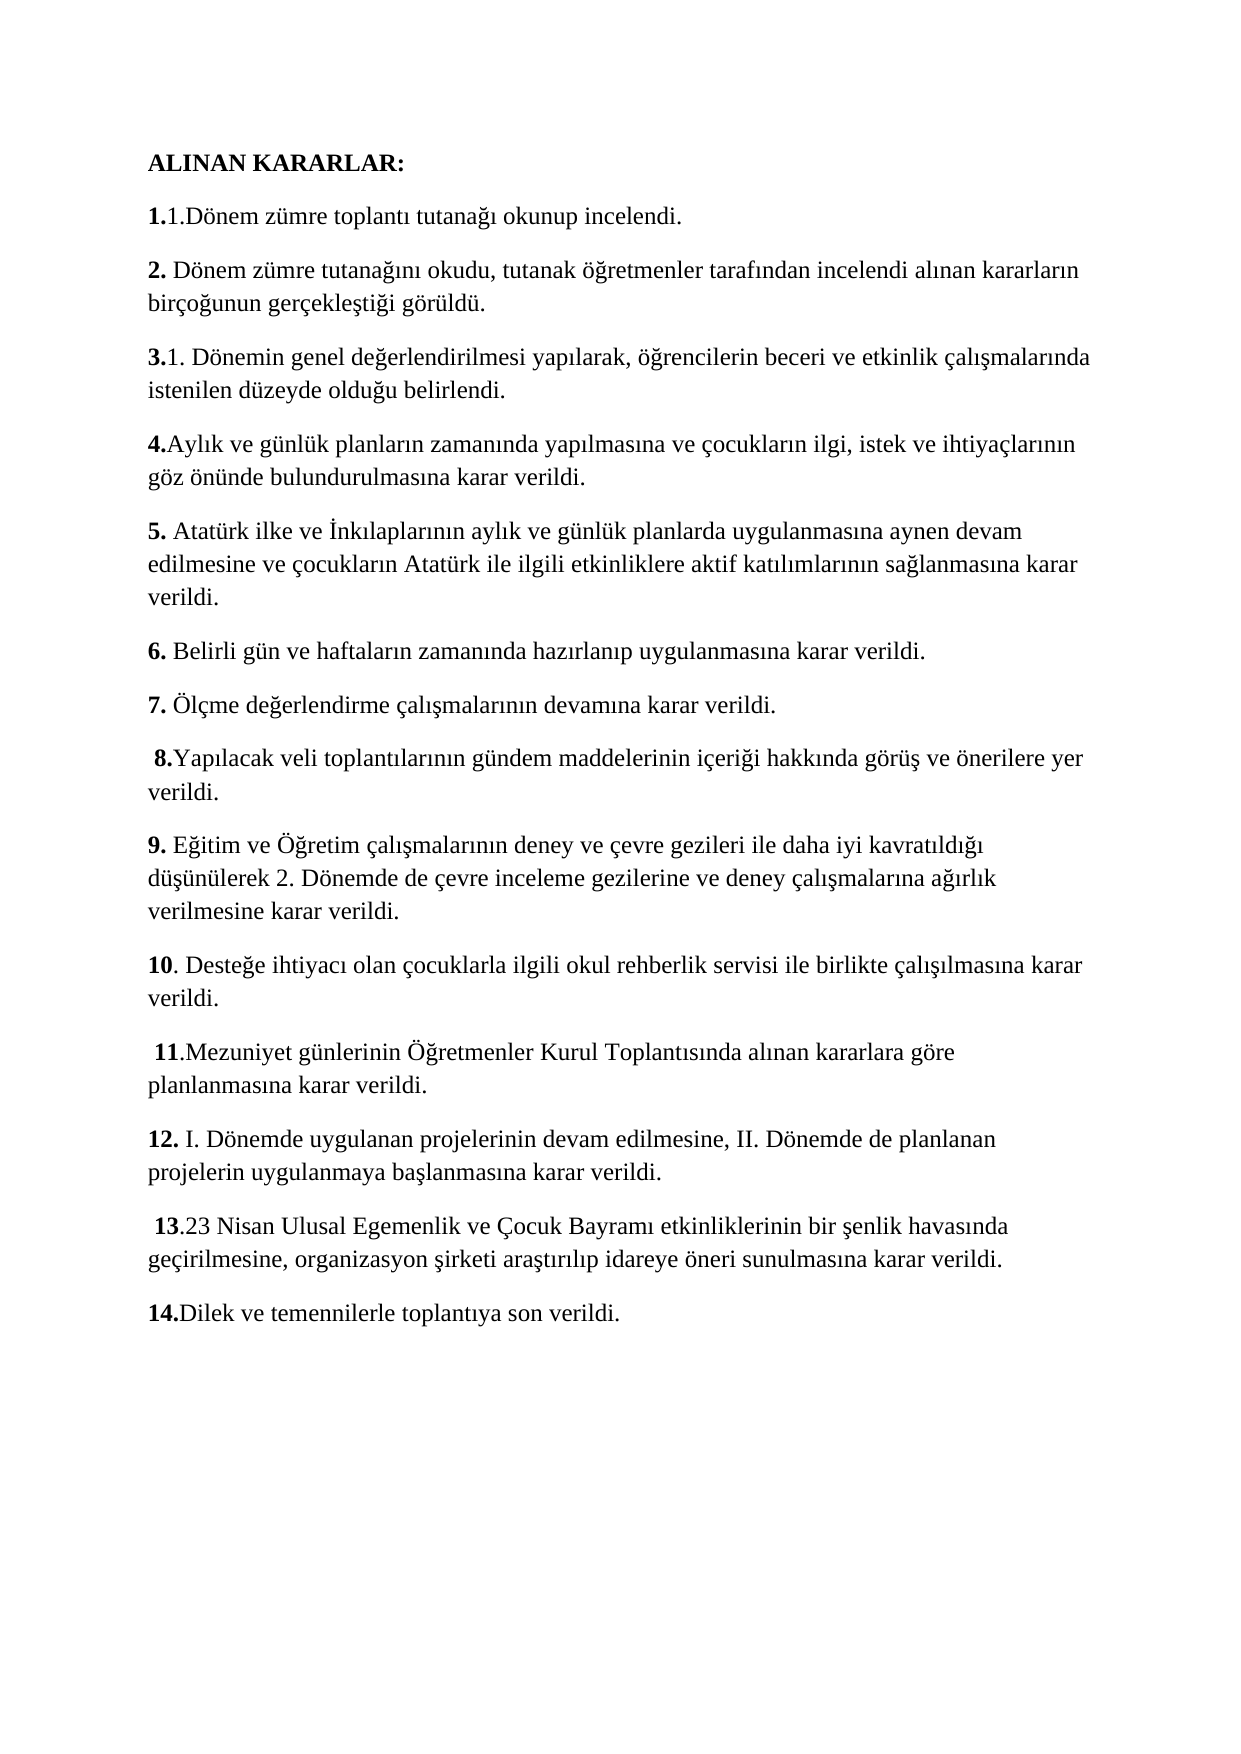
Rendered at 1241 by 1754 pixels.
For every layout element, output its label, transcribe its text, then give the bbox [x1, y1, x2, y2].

text 12. I. Dönemde uygulanan projelerinin devam edilmesine, II. Dönemde de planlanan projelerin uygulanmaya başlanmasına karar verildi. [148, 1124, 1093, 1186]
text 9. Eğitim ve Öğretim çalışmalarının deney ve çevre gezileri ile daha iyi kavratıldığı düşünülerek 2. Dönemde de çevre inceleme gezilerine ve deney çalışmalarına ağırlık verilmesine karar verildi. [148, 830, 1093, 925]
text 6. Belirli gün ve haftaların zamanında hazırlanıp uygulanmasına karar verildi. [148, 636, 1093, 664]
text 2. Dönem zümre tutanağını okudu, tutanak öğretmenler tarafından incelendi alınan kararların birçoğunun gerçekleştiği görüldü. [148, 255, 1093, 317]
text 3.1. Dönemin genel değerlendirilmesi yapılarak, öğrencilerin beceri ve etkinlik çalışmalarında istenilen düzeyde olduğu belirlendi. [148, 342, 1093, 404]
text 10. Desteğe ihtiyacı olan çocuklarla ilgili okul rehberlik servisi ile birlikte çalışılmasına karar verildi. [148, 950, 1093, 1012]
text 5. Atatürk ilke ve İnkılaplarının aylık ve günlük planlarda uygulanmasına aynen devam edilmesine ve çocukların Atatürk ile ilgili etkinliklere aktif katılımlarının sağlanmasına karar verildi. [148, 516, 1093, 611]
text 4.Aylık ve günlük planların zamanında yapılmasına ve çocukların ilgi, istek ve ihtiyaçlarının göz önünde bulundurulmasına karar verildi. [148, 429, 1093, 491]
text 13.23 Nisan Ulusal Egemenlik ve Çocuk Bayramı etkinliklerinin bir şenlik havasında geçirilmesine, organizasyon şirketi araştırılıp idareye öneri sunulmasına karar verildi. [148, 1211, 1093, 1273]
text ALINAN KARARLAR: [148, 148, 1093, 176]
text 14.Dilek ve temennilerle toplantıya son verildi. [148, 1298, 1093, 1327]
text 1.1.Dönem zümre toplantı tutanağı okunup incelendi. [148, 201, 1093, 230]
text 7. Ölçme değerlendirme çalışmalarının devamına karar verildi. [148, 690, 1093, 718]
text 8.Yapılacak veli toplantılarının gündem maddelerinin içeriği hakkında görüş ve önerilere yer verildi. [148, 743, 1093, 805]
text 11.Mezuniyet günlerinin Öğretmenler Kurul Toplantısında alınan kararlara göre planlanmasına karar verildi. [148, 1037, 1093, 1099]
